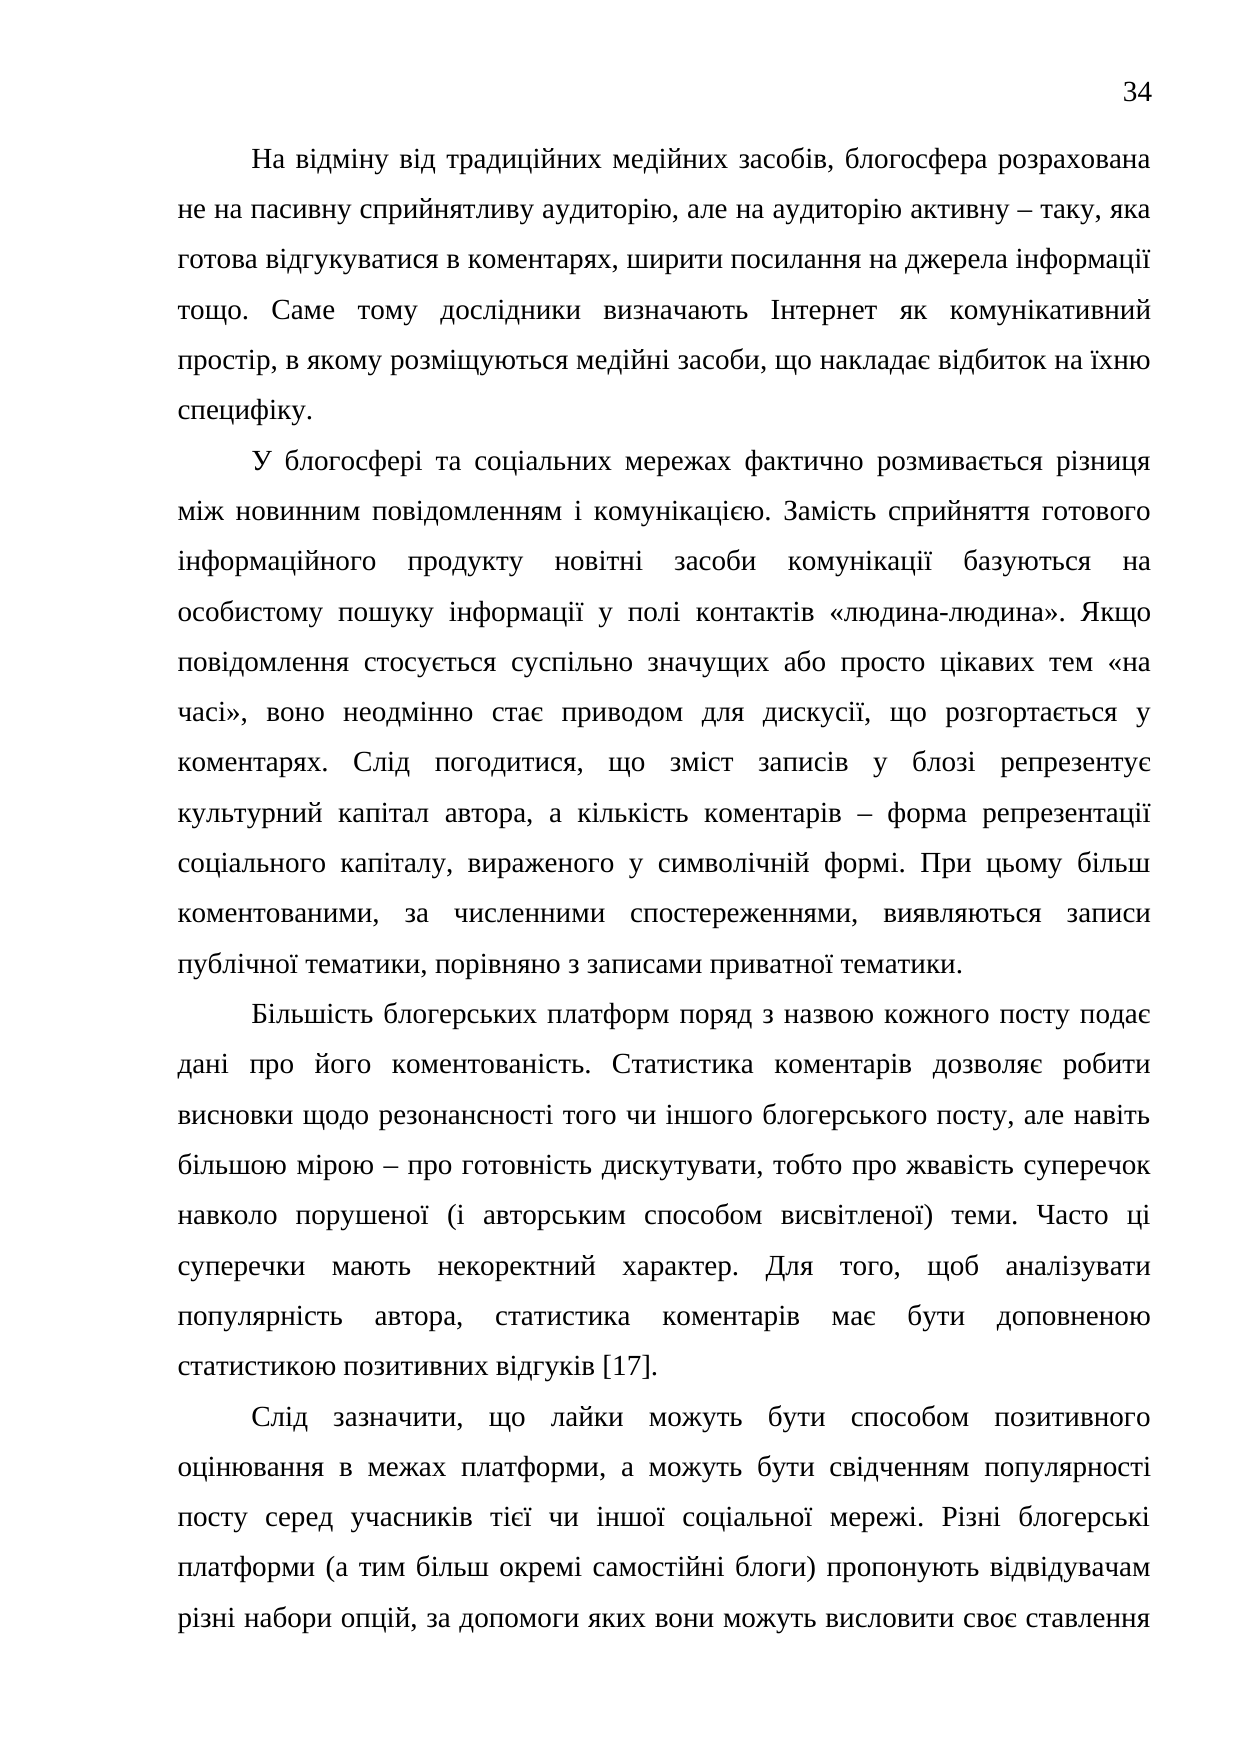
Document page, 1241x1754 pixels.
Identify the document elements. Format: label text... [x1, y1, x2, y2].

text На відміну від традиційних медійних засобів, блогосфера розрахована не на пасивну сприйнятливу аудиторію, але на аудиторію активну – таку, яка готова відгукуватися в коментарях, ширити посилання на джерела інформації тощо. Саме тому дослідники визначають Інтернет як комунікативний простір, в якому розміщуються медійні засоби, що накладає відбиток на їхню специфіку. [177, 141, 1152, 426]
text Більшість блогерських платформ поряд з назвою кожного посту подає дані про його коментованість. Статистика коментарів дозволяє робити висновки щодо резонансності того чи іншого блогерського посту, але навіть більшою мірою – про готовність дискутувати, тобто про жвавість суперечок навколо порушеної (і авторським способом висвітленої) теми. Часто ці суперечки мають некоректний характер. Для того, щоб аналізувати популярність автора, статистика коментарів має бути доповненою статистикою позитивних відгуків [17]. [177, 996, 1152, 1382]
text У блогосфері та соціальних мережах фактично розмивається різниця між новинним повідомленням і комунікацією. Замість сприйняття готового інформаційного продукту новітні засоби комунікації базуються на особистому пошуку інформації у полі контактів «людина-людина». Якщо повідомлення стосується суспільно значущих або просто цікавих тем «на часі», воно неодмінно стає приводом для дискусії, що розгортається у коментарях. Слід погодитися, що зміст записів у блозі репрезентує культурний капітал автора, а кількість коментарів – форма репрезентації соціального капіталу, вираженого у символічній формі. При цьому більш коментованими, за численними спостереженнями, виявляються записи публічної тематики, порівняно з записами приватної тематики. [177, 443, 1152, 979]
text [177, 1399, 1152, 1633]
